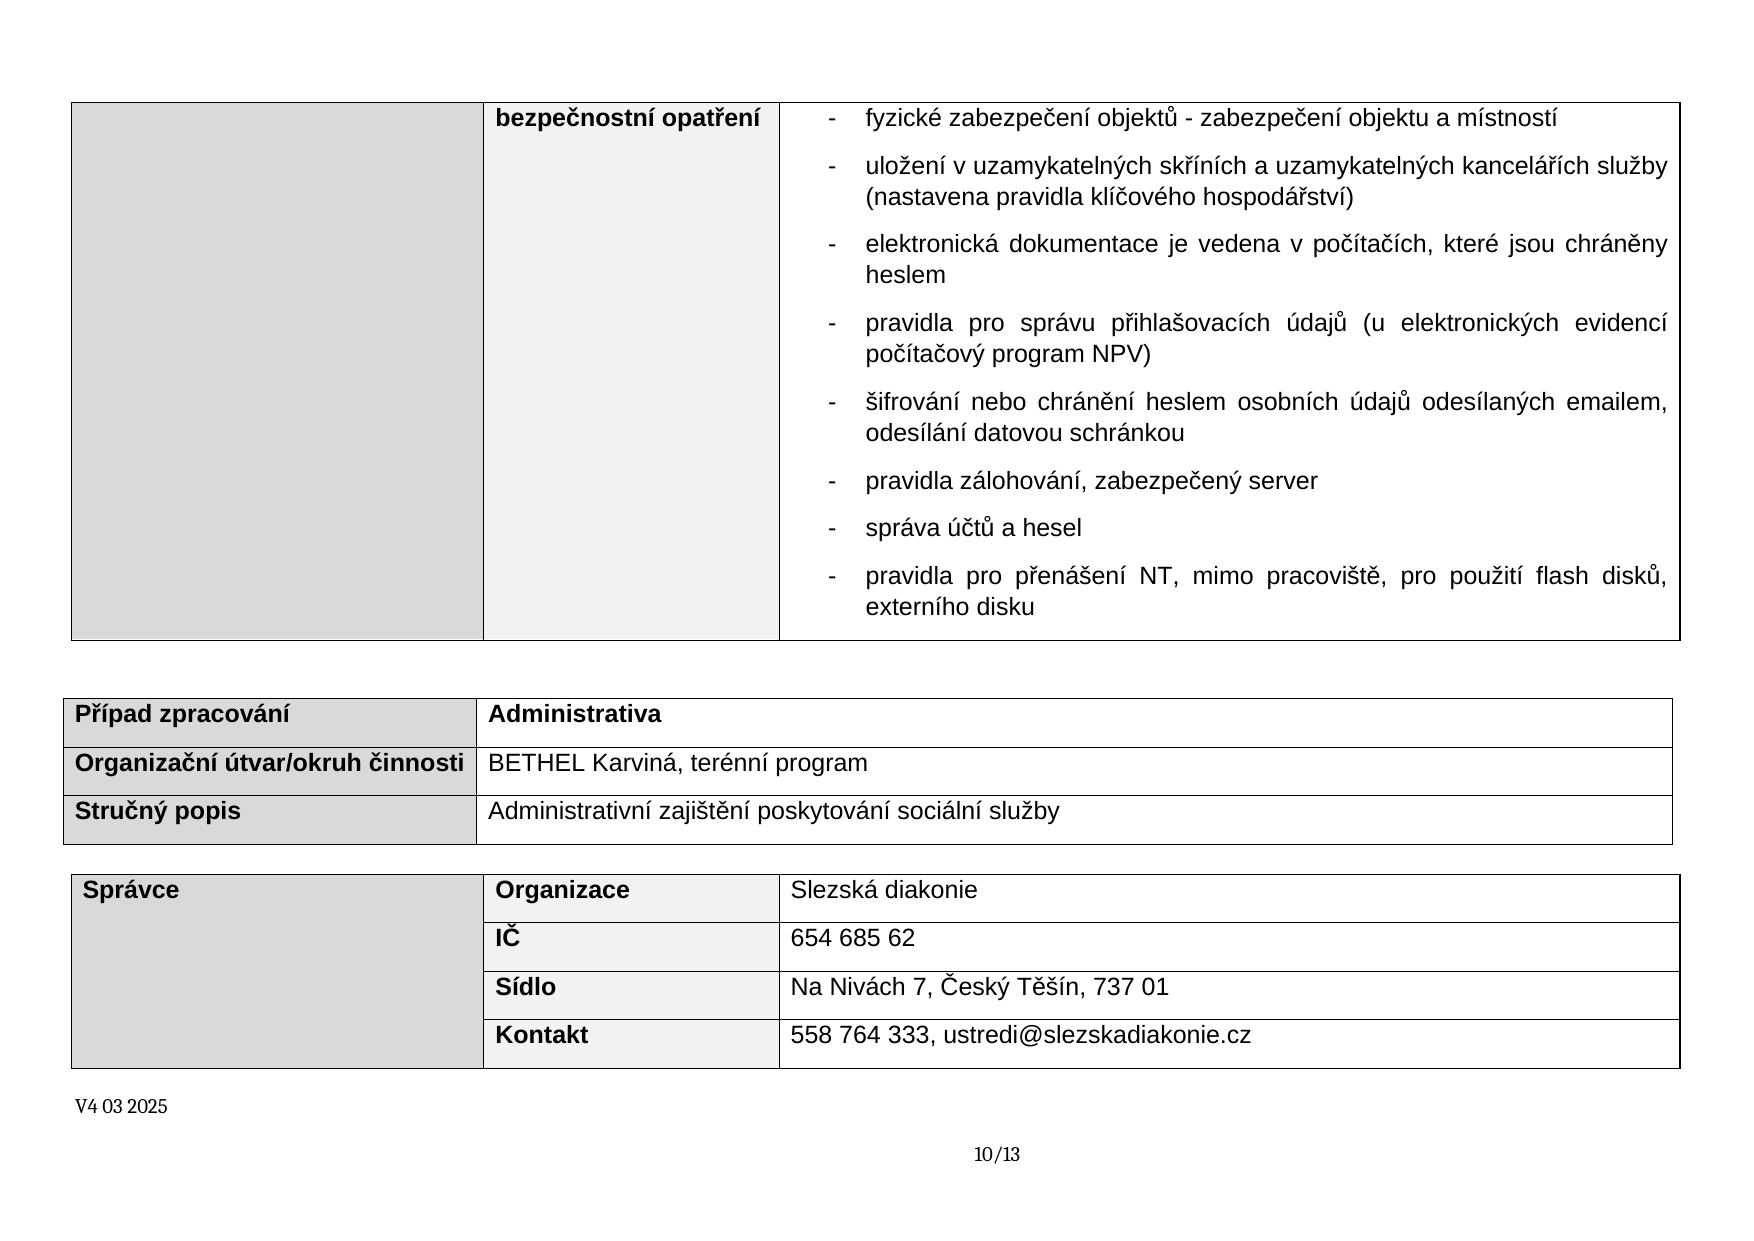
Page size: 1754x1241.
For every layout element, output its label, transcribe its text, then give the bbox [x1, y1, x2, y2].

table_cell 654 685 62 [780, 923, 1679, 971]
table_header Případ zpracování [64, 699, 476, 747]
table_cell Organizační útvar/okruh činnosti [64, 748, 476, 795]
table_header Správce [72, 875, 483, 1068]
table_header Organizace [484, 875, 779, 922]
table_header Administrativa [477, 699, 1672, 747]
table_cell 558 764 333, ustredi@slezskadiakonie.cz [780, 1020, 1679, 1068]
table_cell fyzické zabezpečení objektů - zabezpečení objektu a místností uložení v uzamykatelných skříních a uzamykatelných kancelářích služby (nastavena pravidla klíčového hospodářství) elektronická dokumentace je vedena v počítačích, které jsou chráněny heslem pravidla pro správu přihlašovacích údajů (u elektronických evidencí počítačový program NPV) šifrování nebo chránění heslem osobních údajů odesílaných emailem, odesílání datovou schránkou pravidla zálohování, zabezpečený server správa účtů a hesel pravidla pro přenášení NT, mimo pracoviště, pro použití flash disků, externího disku [780, 103, 1679, 639]
table_cell BETHEL Karviná, terénní program [477, 748, 1672, 795]
table_cell Kontakt [484, 1020, 779, 1068]
table_cell Administrativní zajištění poskytování sociální služby [477, 796, 1672, 844]
table_cell Sídlo [484, 972, 779, 1019]
table_cell Stručný popis [64, 796, 476, 844]
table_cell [72, 103, 483, 639]
table_cell IČ [484, 923, 779, 971]
table_cell bezpečnostní opatření [484, 103, 779, 639]
table_header Slezská diakonie [780, 875, 1679, 922]
table_cell Na Nivách 7, Český Těšín, 737 01 [780, 972, 1679, 1019]
